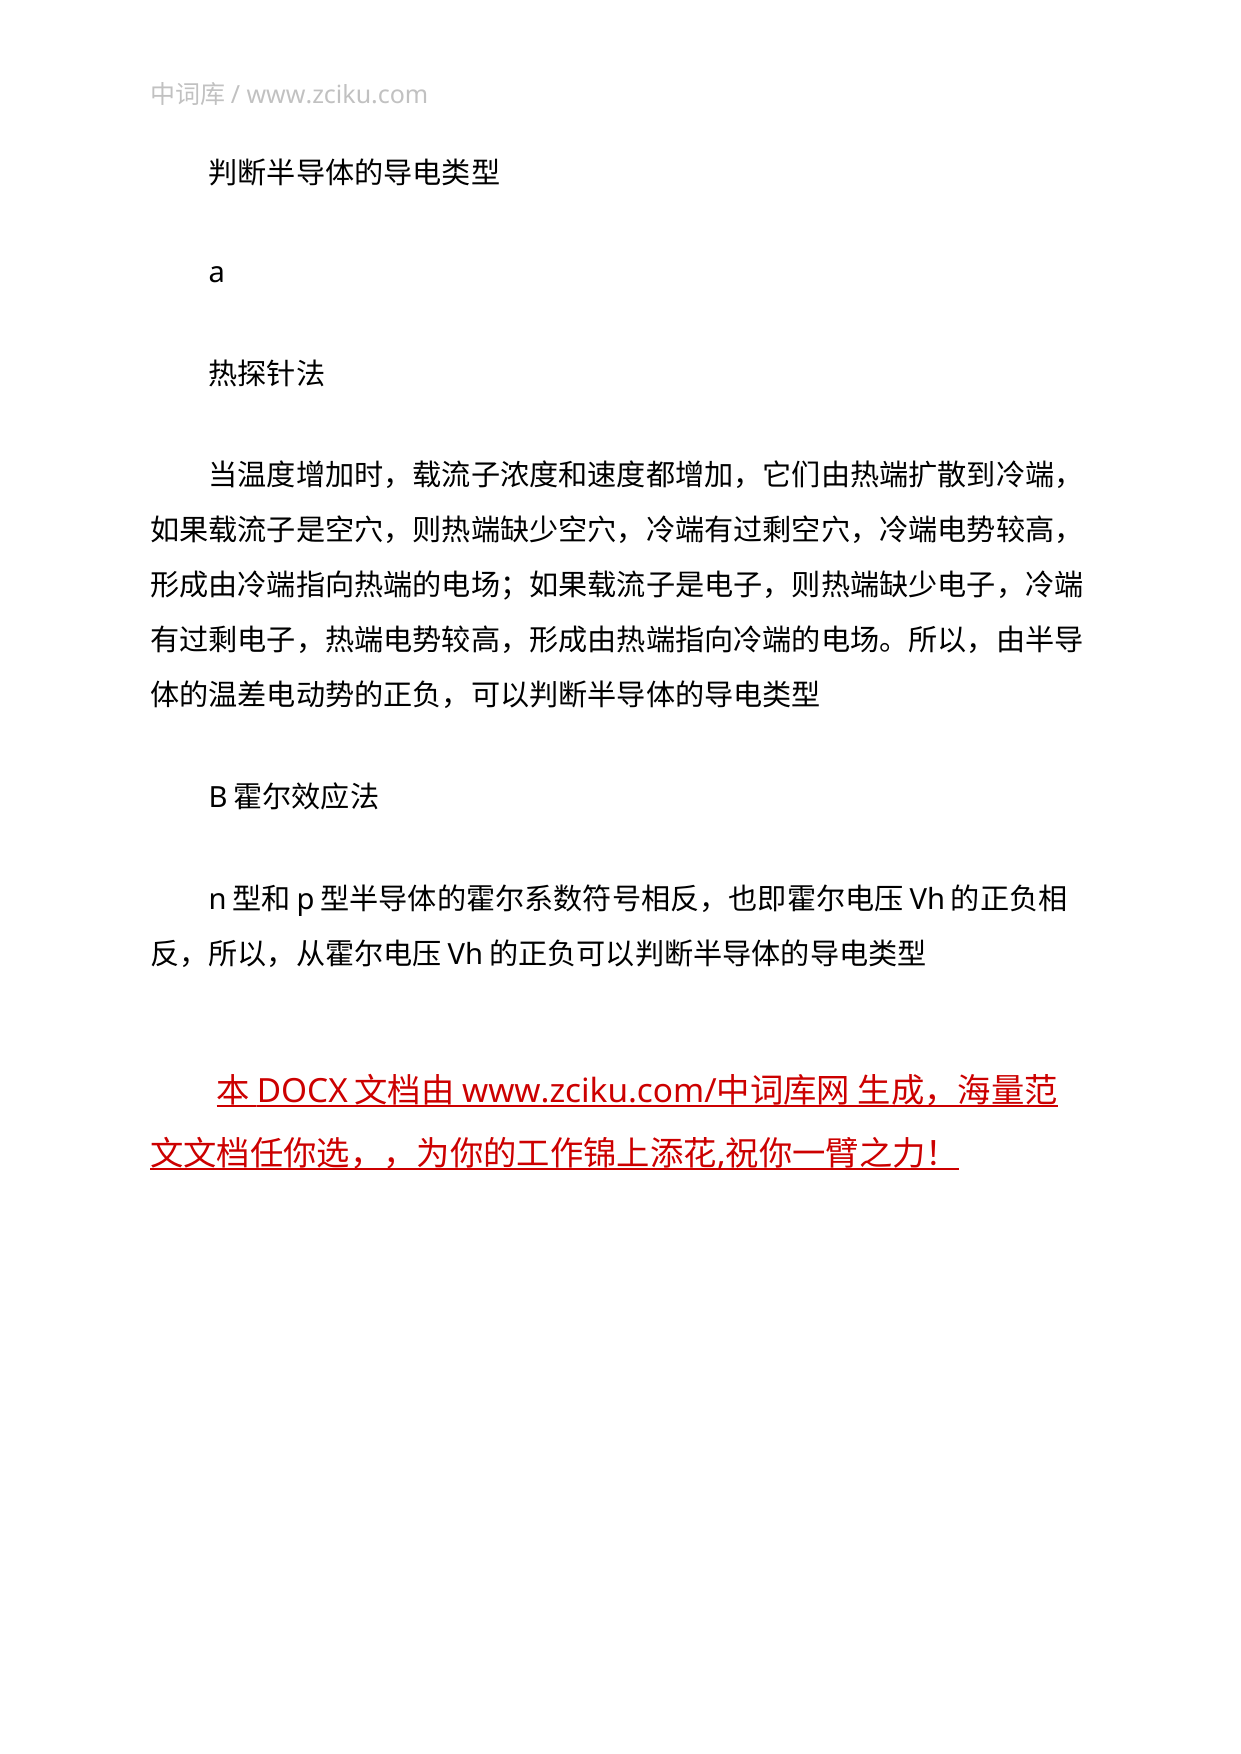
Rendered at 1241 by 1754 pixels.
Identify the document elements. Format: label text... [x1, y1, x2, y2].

text 本DOCX文档由 www.zciku.com/中词库网 生成，海量范文文档任你选，，为你的工作锦上添花,祝你一臂之力！ [150, 1063, 1090, 1175]
text 当温度增加时，载流子浓度和速度都增加，它们由热端扩散到冷端，如果载流子是空穴，则热端缺少空穴，冷端有过剩空穴，冷端电势较高，形成由冷端指向热端的电场；如果载流子是电子，则热端缺少电子，冷端有过剩电子，热端电势较高，形成由热端指向冷端的电场。所以，由半导体的温差电动势的正负，可以判断半导体的导电类型 [150, 452, 1090, 714]
text 热探针法 [150, 350, 1090, 392]
text 判断半导体的导电类型 [150, 150, 1090, 192]
text n型和p型半导体的霍尔系数符号相反，也即霍尔电压Vh的正负相反，所以，从霍尔电压Vh的正负可以判断半导体的导电类型 [150, 875, 1090, 973]
text a [150, 252, 1090, 291]
text B霍尔效应法 [150, 773, 1090, 816]
